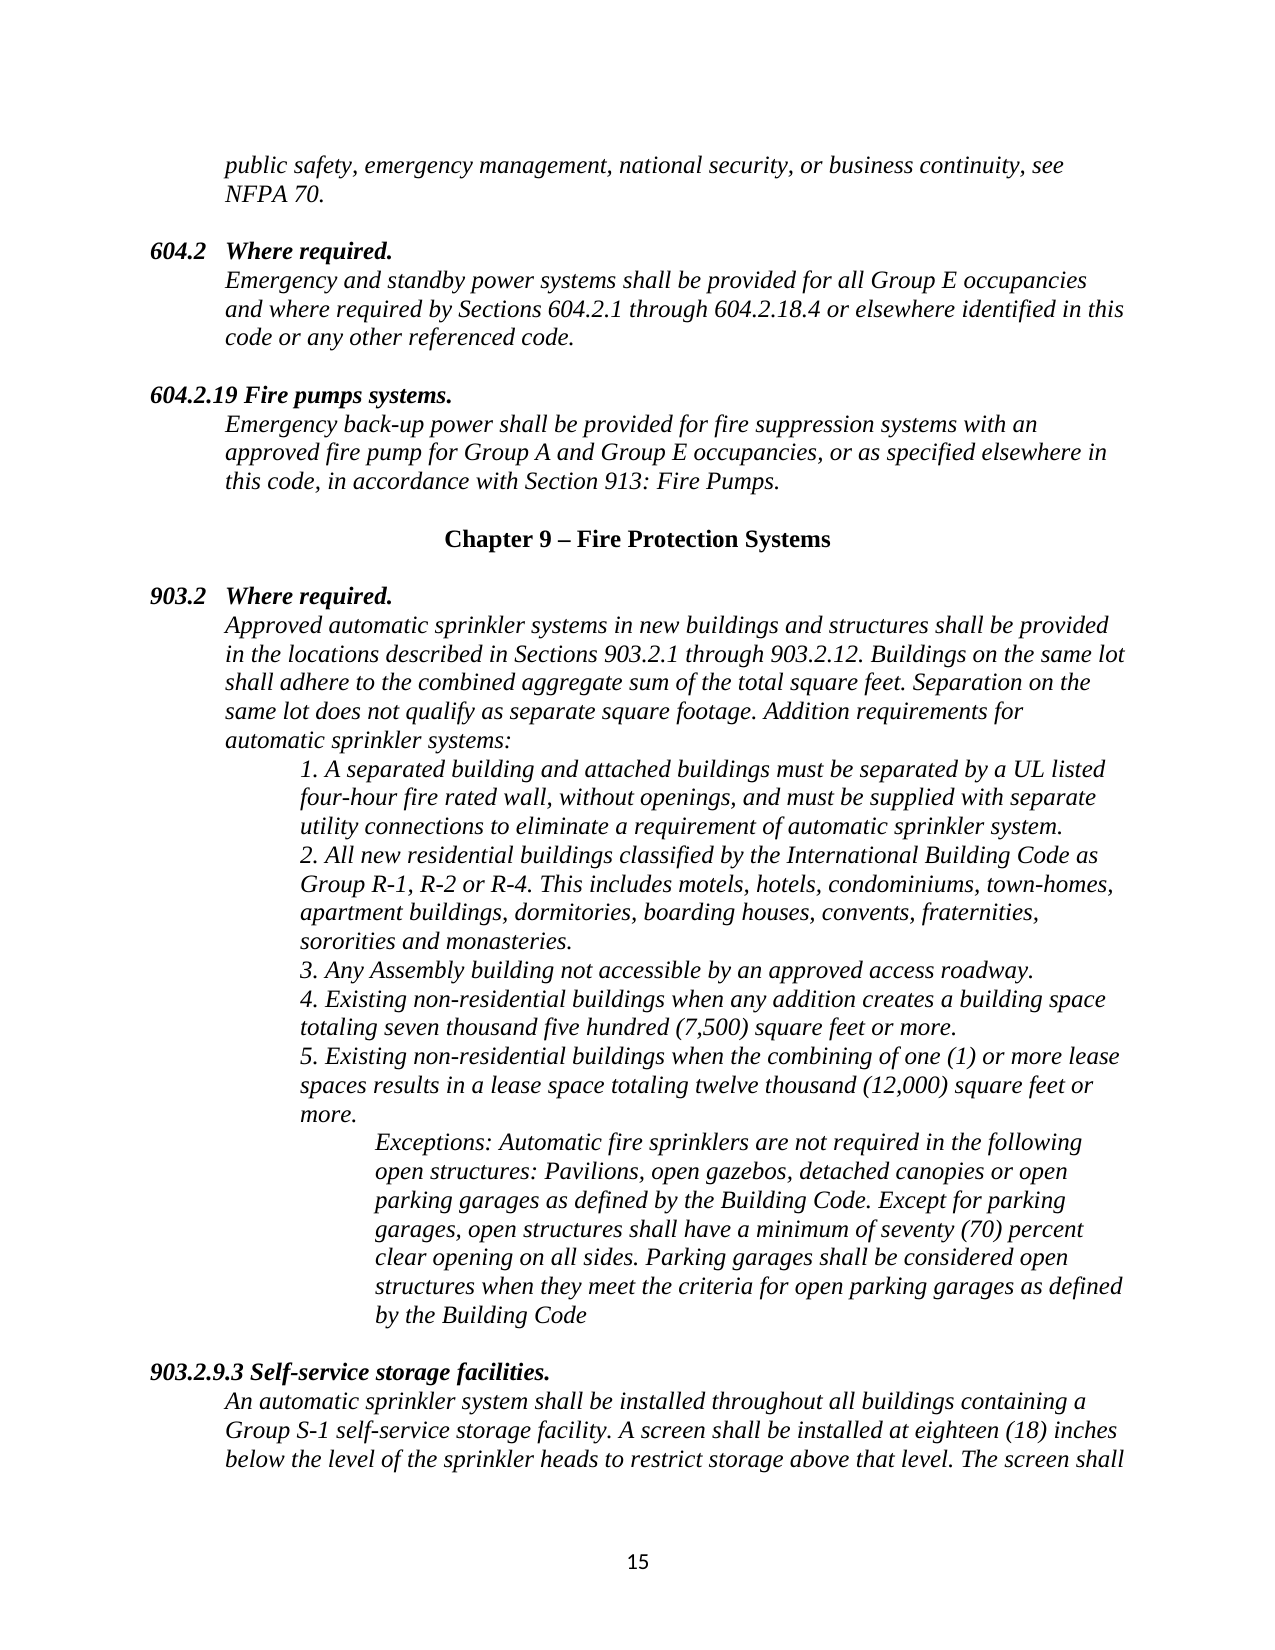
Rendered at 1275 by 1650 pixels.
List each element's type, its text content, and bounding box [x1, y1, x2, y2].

text 903.2 Where required. [150, 581, 1125, 610]
text 604.2 Where required. [150, 236, 1125, 265]
text 604.2.19 Fire pumps systems. [150, 380, 1125, 409]
text 4. Existing non-residential buildings when any addition creates a building space totaling seven thousand five hundred (7,500) square feet or more. [300, 984, 1125, 1041]
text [225, 1386, 1125, 1472]
text 1. A separated building and attached buildings must be separated by a UL listed four-hour fire rated wall, without openings, and must be supplied with separate utility connections to eliminate a requirement of automatic sprinkler system. [300, 754, 1125, 840]
text 3. Any Assembly building not accessible by an approved access roadway. [225, 955, 1125, 984]
text Approved automatic sprinkler systems in new buildings and structures shall be provided in the locations described in Sections 903.2.1 through 903.2.12. Buildings on the same lot shall adhere to the combined aggregate sum of the total square feet. Separation on the same lot does not qualify as separate square footage. Addition requirements for automatic sprinkler systems: [225, 610, 1125, 754]
text Emergency and standby power systems shall be provided for all Group E occupancies and where required by Sections 604.2.1 through 604.2.18.4 or elsewhere identified in this code or any other referenced code. [225, 265, 1125, 351]
text 5. Existing non-residential buildings when the combining of one (1) or more lease spaces results in a lease space totaling twelve thousand (12,000) square feet or more. [300, 1041, 1125, 1127]
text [225, 150, 1125, 207]
text 2. All new residential buildings classified by the International Building Code as Group R-1, R-2 or R-4. This includes motels, hotels, condominiums, town-homes, apartment buildings, dormitories, boarding houses, convents, fraternities, sororities and monasteries. [300, 840, 1125, 955]
text Chapter 9 – Fire Protection Systems [150, 524, 1125, 552]
text 903.2.9.3 Self-service storage facilities. [150, 1357, 1125, 1386]
text Exceptions: Automatic fire sprinklers are not required in the following open structures: Pavilions, open gazebos, detached canopies or open parking garages as defined by the Building Code. Except for parking garages, open structures shall have a minimum of seventy (70) percent clear opening on all sides. Parking garages shall be considered open structures when they meet the criteria for open parking garages as defined by the Building Code [375, 1127, 1125, 1329]
text Emergency back-up power shall be provided for fire suppression systems with an approved fire pump for Group A and Group E occupancies, or as specified elsewhere in this code, in accordance with Section 913: Fire Pumps. [225, 409, 1125, 495]
